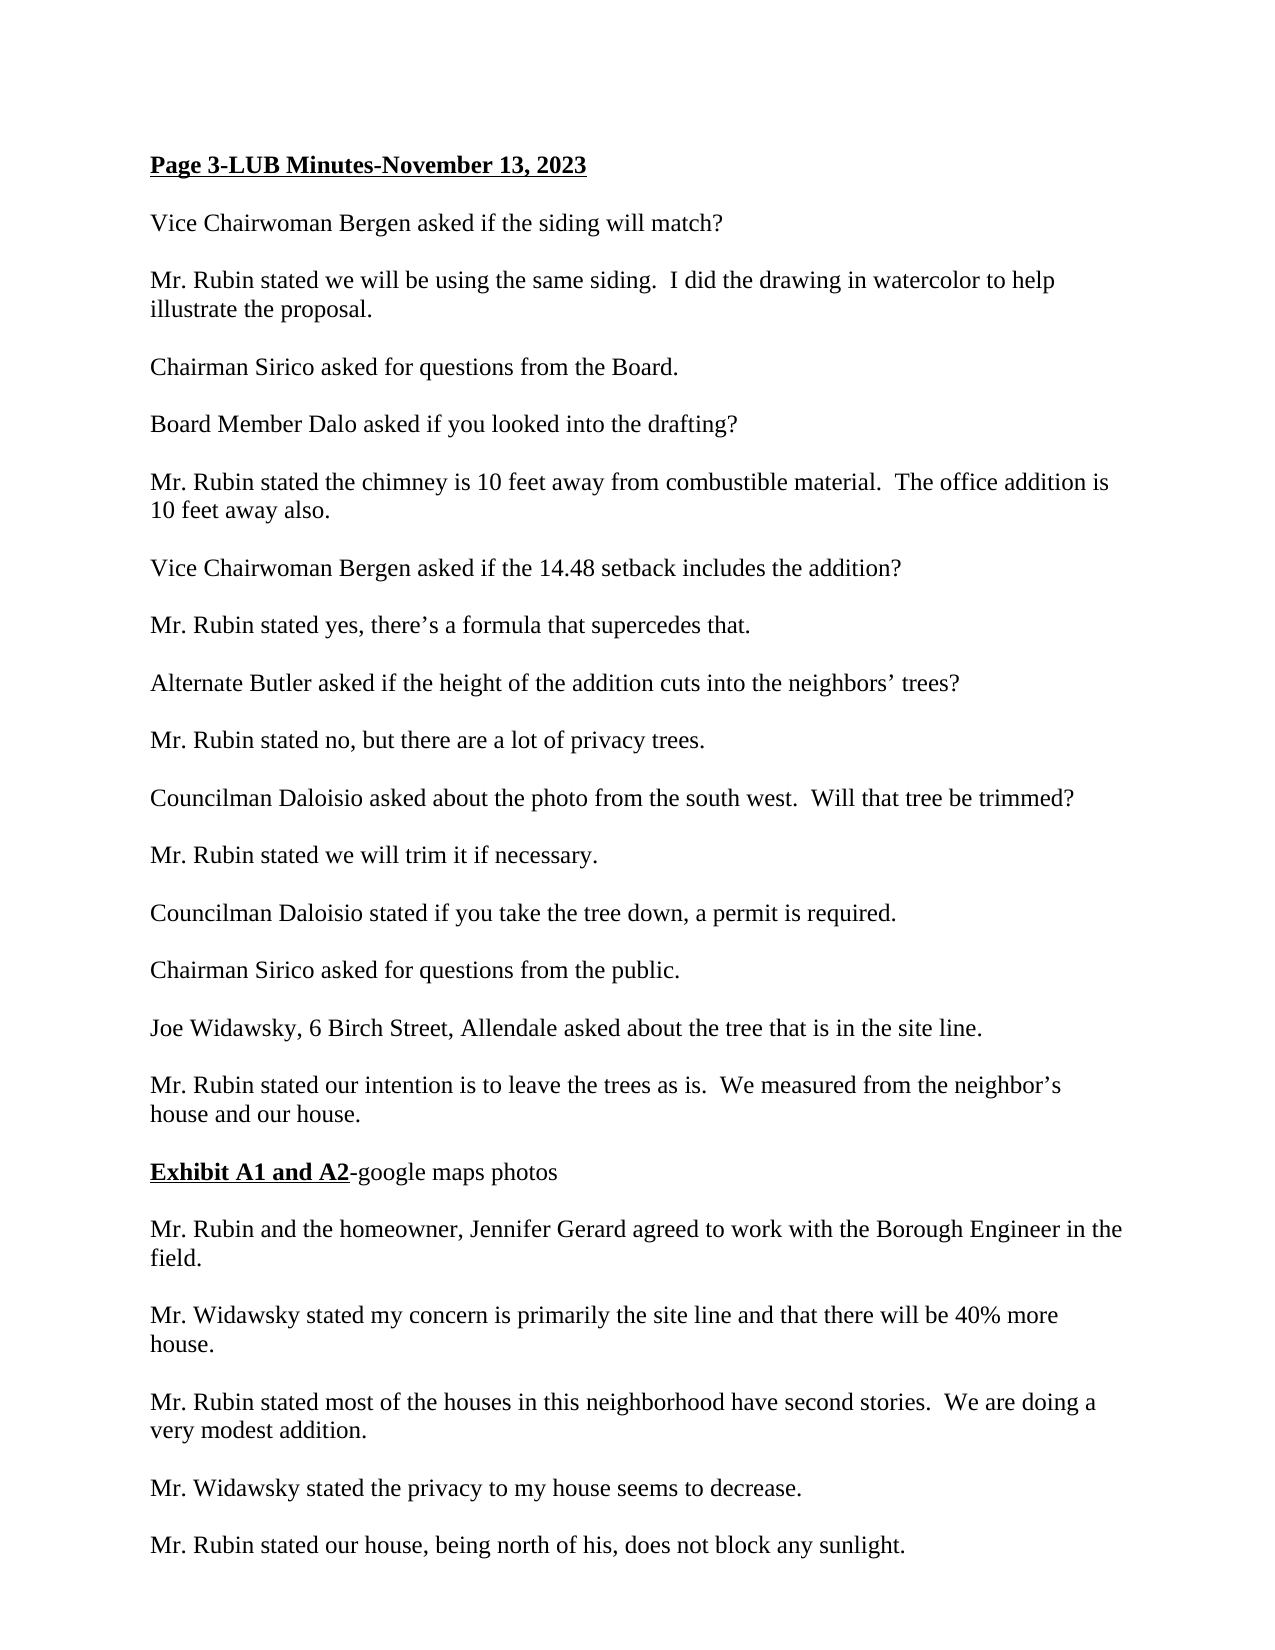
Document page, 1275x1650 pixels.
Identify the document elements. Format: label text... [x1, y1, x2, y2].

text Mr. Rubin stated our intention is to leave the trees as is. We measured from the neighbor’s house and our house. [150, 1071, 1125, 1128]
text Vice Chairwoman Bergen asked if the 14.48 setback includes the addition? [150, 553, 1125, 582]
text Mr. Rubin and the homeowner, Jennifer Gerard agreed to work with the Borough Engineer in the field. [150, 1214, 1125, 1272]
text Mr. Rubin stated our house, being north of his, does not block any sunlight. [150, 1531, 1125, 1559]
text Mr. Rubin stated most of the houses in this neighborhood have second stories. We are doing a very modest addition. [150, 1387, 1125, 1444]
text Exhibit A1 and A2-google maps photos [150, 1157, 1125, 1186]
text Board Member Dalo asked if you looked into the drafting? [150, 409, 1125, 438]
text Mr. Rubin stated we will be using the same siding. I did the drawing in watercolor to help illustrate the proposal. [150, 266, 1125, 323]
text Mr. Rubin stated the chimney is 10 feet away from combustible material. The office addition is 10 feet away also. [150, 467, 1125, 524]
text Chairman Sirico asked for questions from the Board. [150, 352, 1125, 381]
text Mr. Widawsky stated the privacy to my house seems to decrease. [150, 1473, 1125, 1502]
text Page 3-LUB Minutes-November 13, 2023 [150, 151, 1125, 179]
text Joe Widawsky, 6 Birch Street, Allendale asked about the tree that is in the site line. [150, 1013, 1125, 1042]
text Councilman Daloisio asked about the photo from the south west. Will that tree be trimmed? [150, 783, 1125, 812]
text Chairman Sirico asked for questions from the public. [150, 956, 1125, 984]
text Councilman Daloisio stated if you take the tree down, a permit is required. [150, 898, 1125, 927]
text Mr. Rubin stated we will trim it if necessary. [150, 841, 1125, 869]
text Alternate Butler asked if the height of the addition cuts into the neighbors’ trees? [150, 668, 1125, 697]
text Mr. Rubin stated no, but there are a lot of privacy trees. [150, 726, 1125, 754]
text Mr. Widawsky stated my concern is primarily the site line and that there will be 40% more house. [150, 1301, 1125, 1358]
text Mr. Rubin stated yes, there’s a formula that supercedes that. [150, 611, 1125, 639]
text Vice Chairwoman Bergen asked if the siding will match? [150, 208, 1125, 237]
